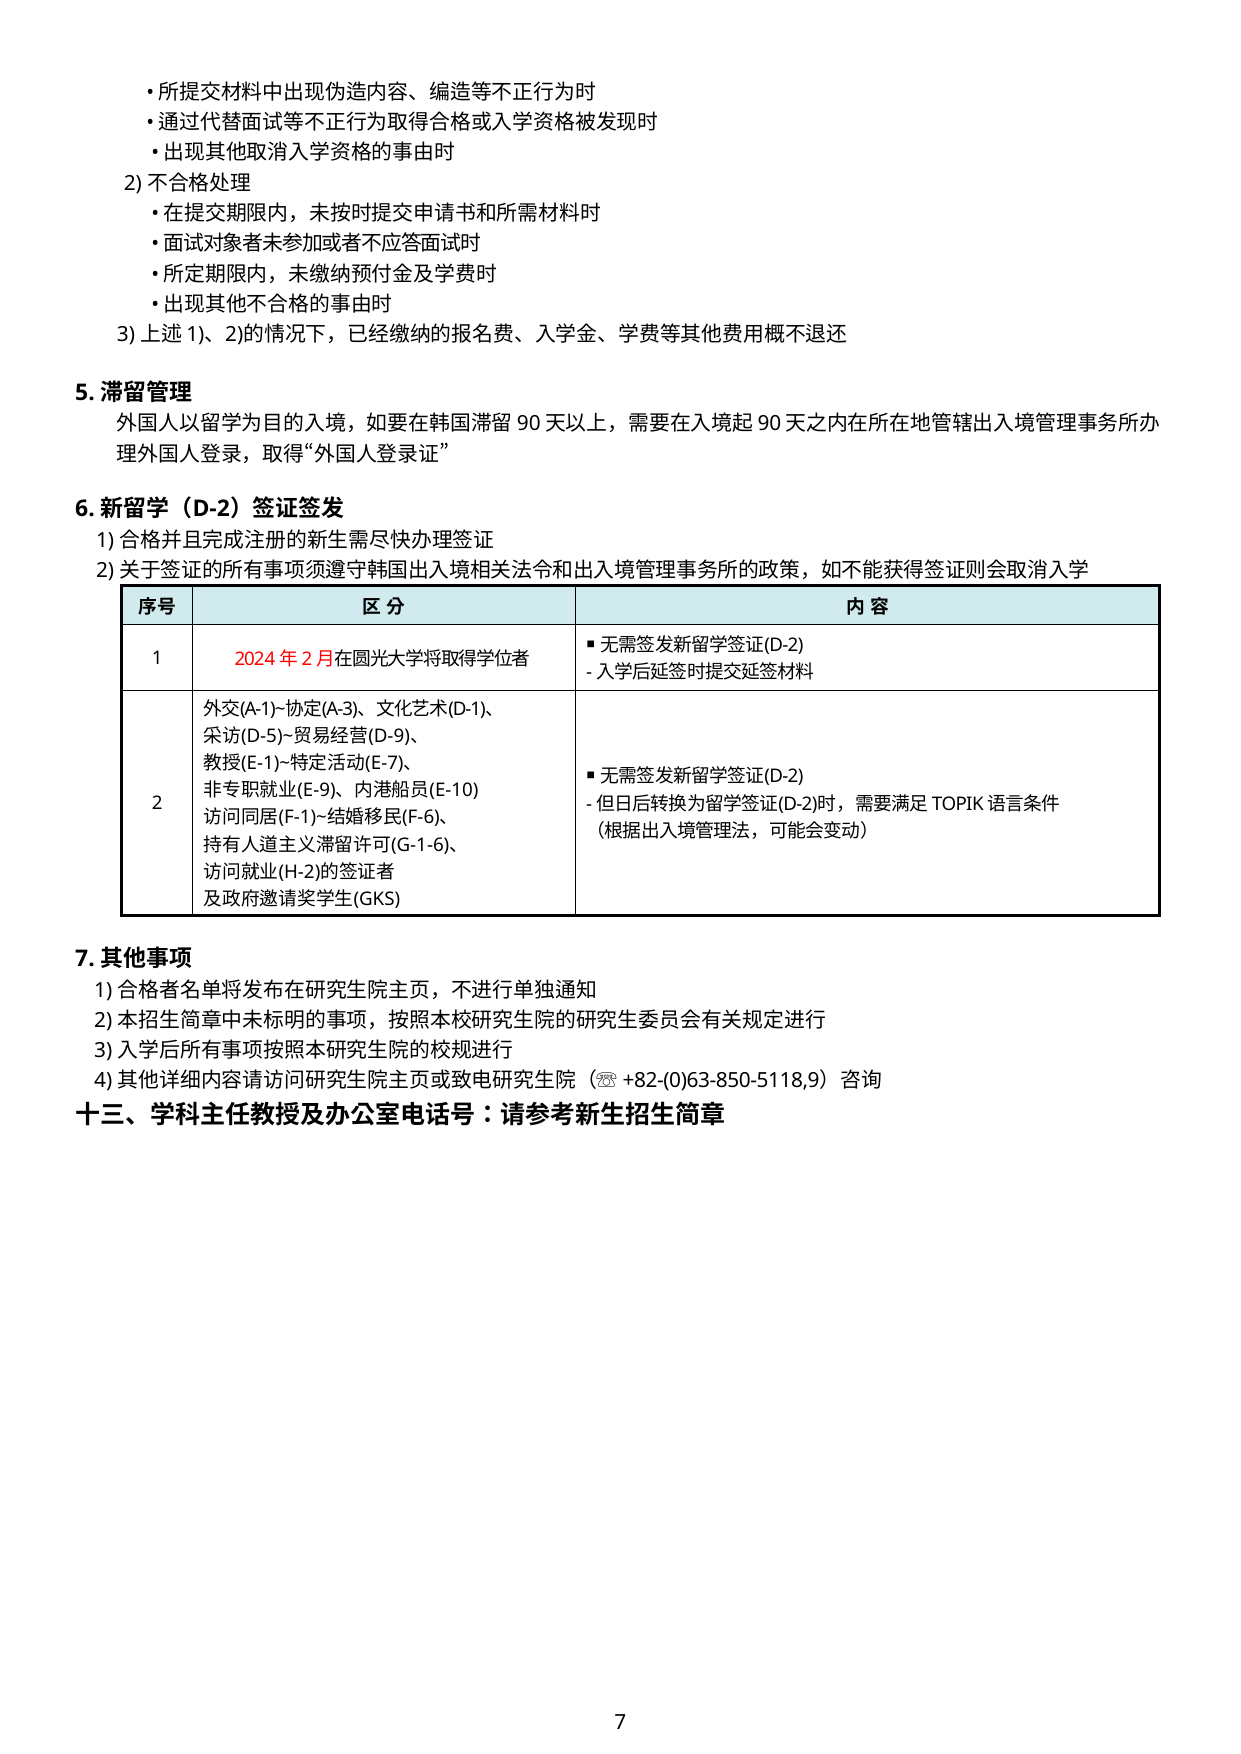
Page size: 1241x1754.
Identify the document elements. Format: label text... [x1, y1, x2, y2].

table_header 序号 [123, 587, 192, 624]
text 2) 本招生简章中未标明的事项，按照本校研究生院的研究生委员会有关规定进行 [75, 1003, 1165, 1033]
text 十三、学科主任教授及办公室电话号：请参考新生招生简章 [75, 1094, 1165, 1130]
text 外国人以留学为目的入境，如要在韩国滞留90天以上，需要在入境起90天之内在所在地管辖出入境管理事务所办理外国人登录，取得“外国人登录证” [117, 407, 1165, 467]
text • 出现其他不合格的事由时 [132, 287, 1165, 317]
text • 所提交材料中出现伪造内容、编造等不正行为时 [146, 75, 1165, 105]
text 3) 入学后所有事项按照本研究生院的校规进行 [75, 1033, 1165, 1064]
text • 在提交期限内，未按时提交申请书和所需材料时 [132, 196, 1165, 227]
table_cell 2 [123, 691, 192, 914]
table_header 区 分 [193, 587, 575, 624]
table_cell ￭ 无需签发新留学签证(D-2) - 但日后转换为留学签证(D-2)时，需要满足TOPIK语言条件 （根据出入境管理法，可能会变动） [576, 691, 1158, 914]
text 2) 关于签证的所有事项须遵守韩国出入境相关法令和出入境管理事务所的政策，如不能获得签证则会取消入学 [75, 553, 1165, 584]
text • 出现其他取消入学资格的事由时 [132, 136, 1165, 166]
text 6. 新留学（D-2）签证签发 [75, 490, 1165, 523]
text 4) 其他详细内容请访问研究生院主页或致电研究生院（☏ +82-(0)63-850-5118,9）咨询 [75, 1064, 1165, 1094]
text 7. 其他事项 [75, 939, 1165, 973]
table_cell 2024年2月在圆光大学将取得学位者 [193, 625, 575, 690]
table_cell ￭ 无需签发新留学签证(D-2) - 入学后延签时提交延签材料 [576, 625, 1158, 690]
text • 面试对象者未参加或者不应答面试时 [132, 227, 1165, 257]
table_cell 1 [123, 625, 192, 690]
text 1) 合格者名单将发布在研究生院主页，不进行单独通知 [75, 973, 1165, 1003]
text 2) 不合格处理 [123, 166, 1165, 196]
text 5. 滞留管理 [75, 373, 1165, 407]
table_cell 外交(A-1)~协定(A-3)、文化艺术(D-1)、 采访(D-5)~贸易经营(D-9)、 教授(E-1)~特定活动(E-7)、 非专职就业(E-9)、内港船员(E-10) 访问同居(F-1)~结婚移民(F-6)、 持有人道主义滞留许可(G-1-6)、 访问就业(H-2)的签证者 及政府邀请奖学生(GKS) [193, 691, 575, 914]
text 1) 合格并且完成注册的新生需尽快办理签证 [75, 523, 1165, 553]
table_header 内 容 [576, 587, 1158, 624]
text 3) 上述1)、2)的情况下，已经缴纳的报名费、入学金、学费等其他费用概不退还 [75, 317, 1165, 348]
text • 通过代替面试等不正行为取得合格或入学资格被发现时 [146, 105, 1165, 136]
text • 所定期限内，未缴纳预付金及学费时 [132, 257, 1165, 287]
